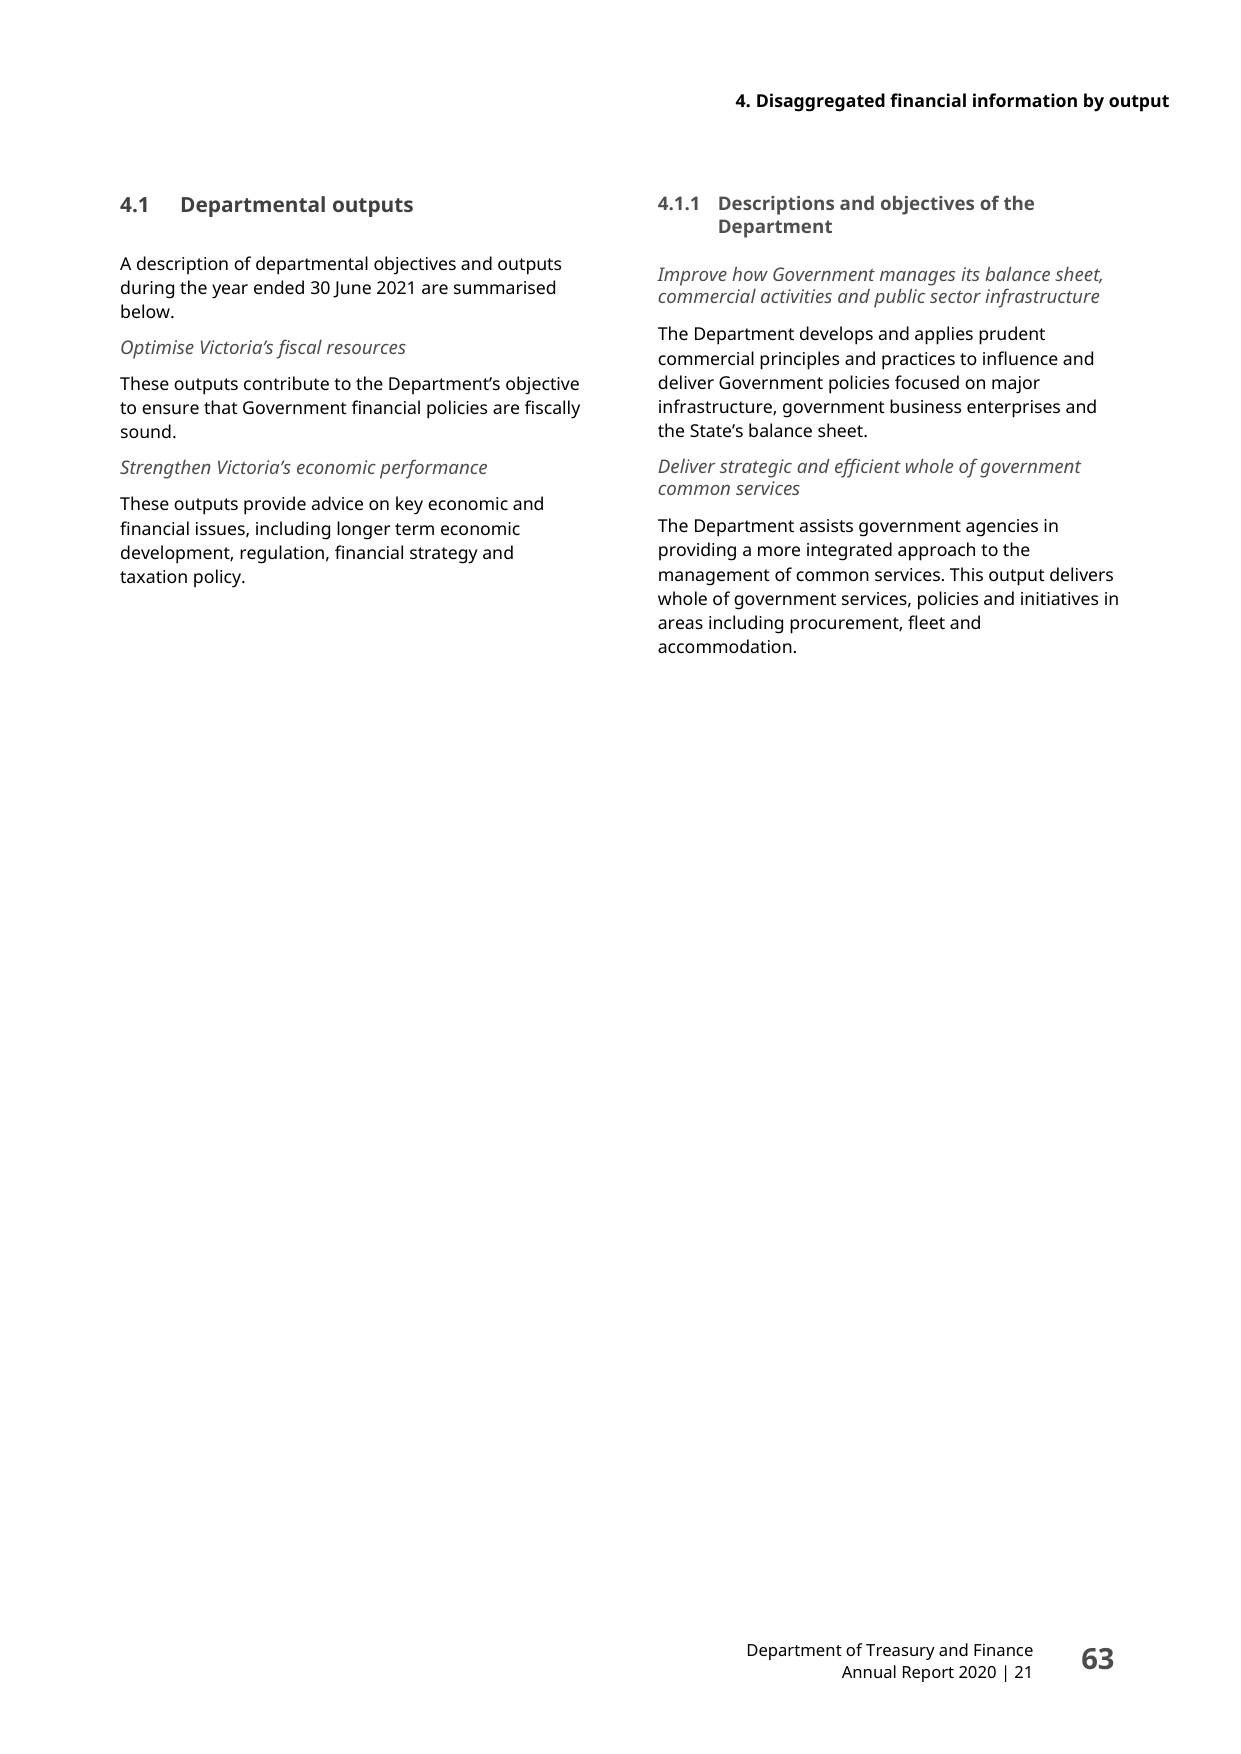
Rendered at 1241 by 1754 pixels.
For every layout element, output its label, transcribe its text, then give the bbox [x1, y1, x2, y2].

text The Department develops and applies prudent commercial principles and practices to influence and deliver Government policies focused on major infrastructure, government business enterprises and the State’s balance sheet. [658, 322, 1120, 443]
subtitle Optimise Victoria’s fiscal resources [120, 336, 583, 359]
subtitle Deliver strategic and efficient whole of government common services [658, 455, 1120, 501]
subtitle Improve how Government manages its balance sheet, commercial activities and public sector infrastructure [658, 263, 1120, 309]
subtitle Departmental outputs [120, 192, 583, 218]
text The Department assists government agencies in providing a more integrated approach to the management of common services. This output delivers whole of government services, policies and initiatives in areas including procurement, fleet and accommodation. [658, 514, 1120, 659]
text These outputs contribute to the Department’s objective to ensure that Government financial policies are fiscally sound. [120, 371, 583, 444]
subtitle Strengthen Victoria’s economic performance [120, 456, 583, 479]
text A description of departmental objectives and outputs during the year ended 30 June 2021 are summarised below. [120, 251, 583, 323]
subtitle Descriptions and objectives of the Department [658, 192, 1120, 238]
text These outputs provide advice on key economic and financial issues, including longer term economic development, regulation, financial strategy and taxation policy. [120, 492, 583, 588]
